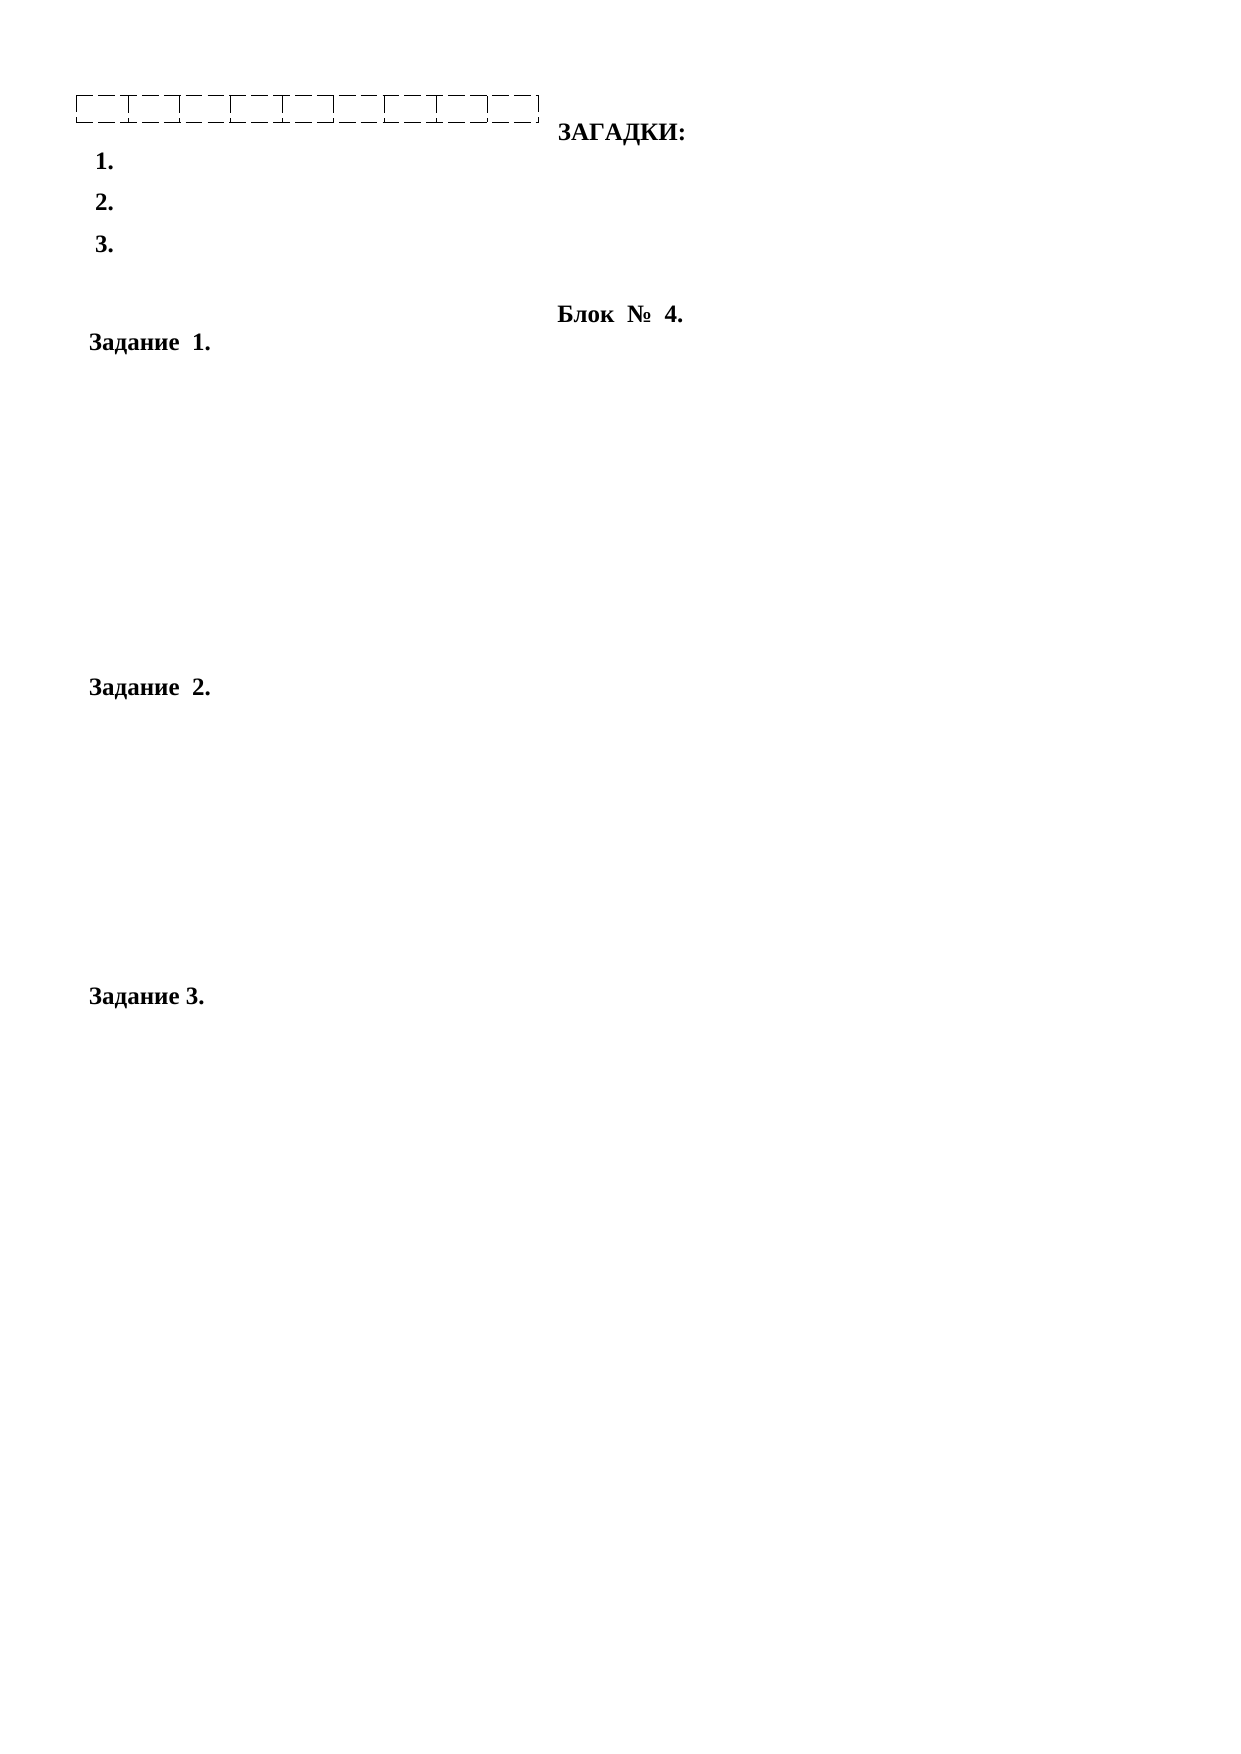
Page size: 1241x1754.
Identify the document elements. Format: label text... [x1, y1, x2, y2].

text ЗАГАДКИ: [89, 117, 1152, 146]
table_header [128, 95, 179, 122]
text Задание 3. [89, 981, 1152, 1010]
table_header [334, 95, 385, 122]
table_header [180, 95, 231, 122]
text Блок № 4. [89, 299, 1152, 327]
table_header [385, 95, 436, 122]
text 3. [89, 229, 1152, 257]
text Задание 2. [89, 672, 1152, 701]
table_header [488, 95, 539, 122]
text 2. [89, 187, 1152, 216]
table_header [282, 95, 333, 122]
table_header [436, 95, 487, 122]
text 1. [89, 146, 1152, 175]
table_header [77, 95, 128, 122]
table_header [231, 95, 282, 122]
text Задание 1. [89, 327, 1152, 356]
